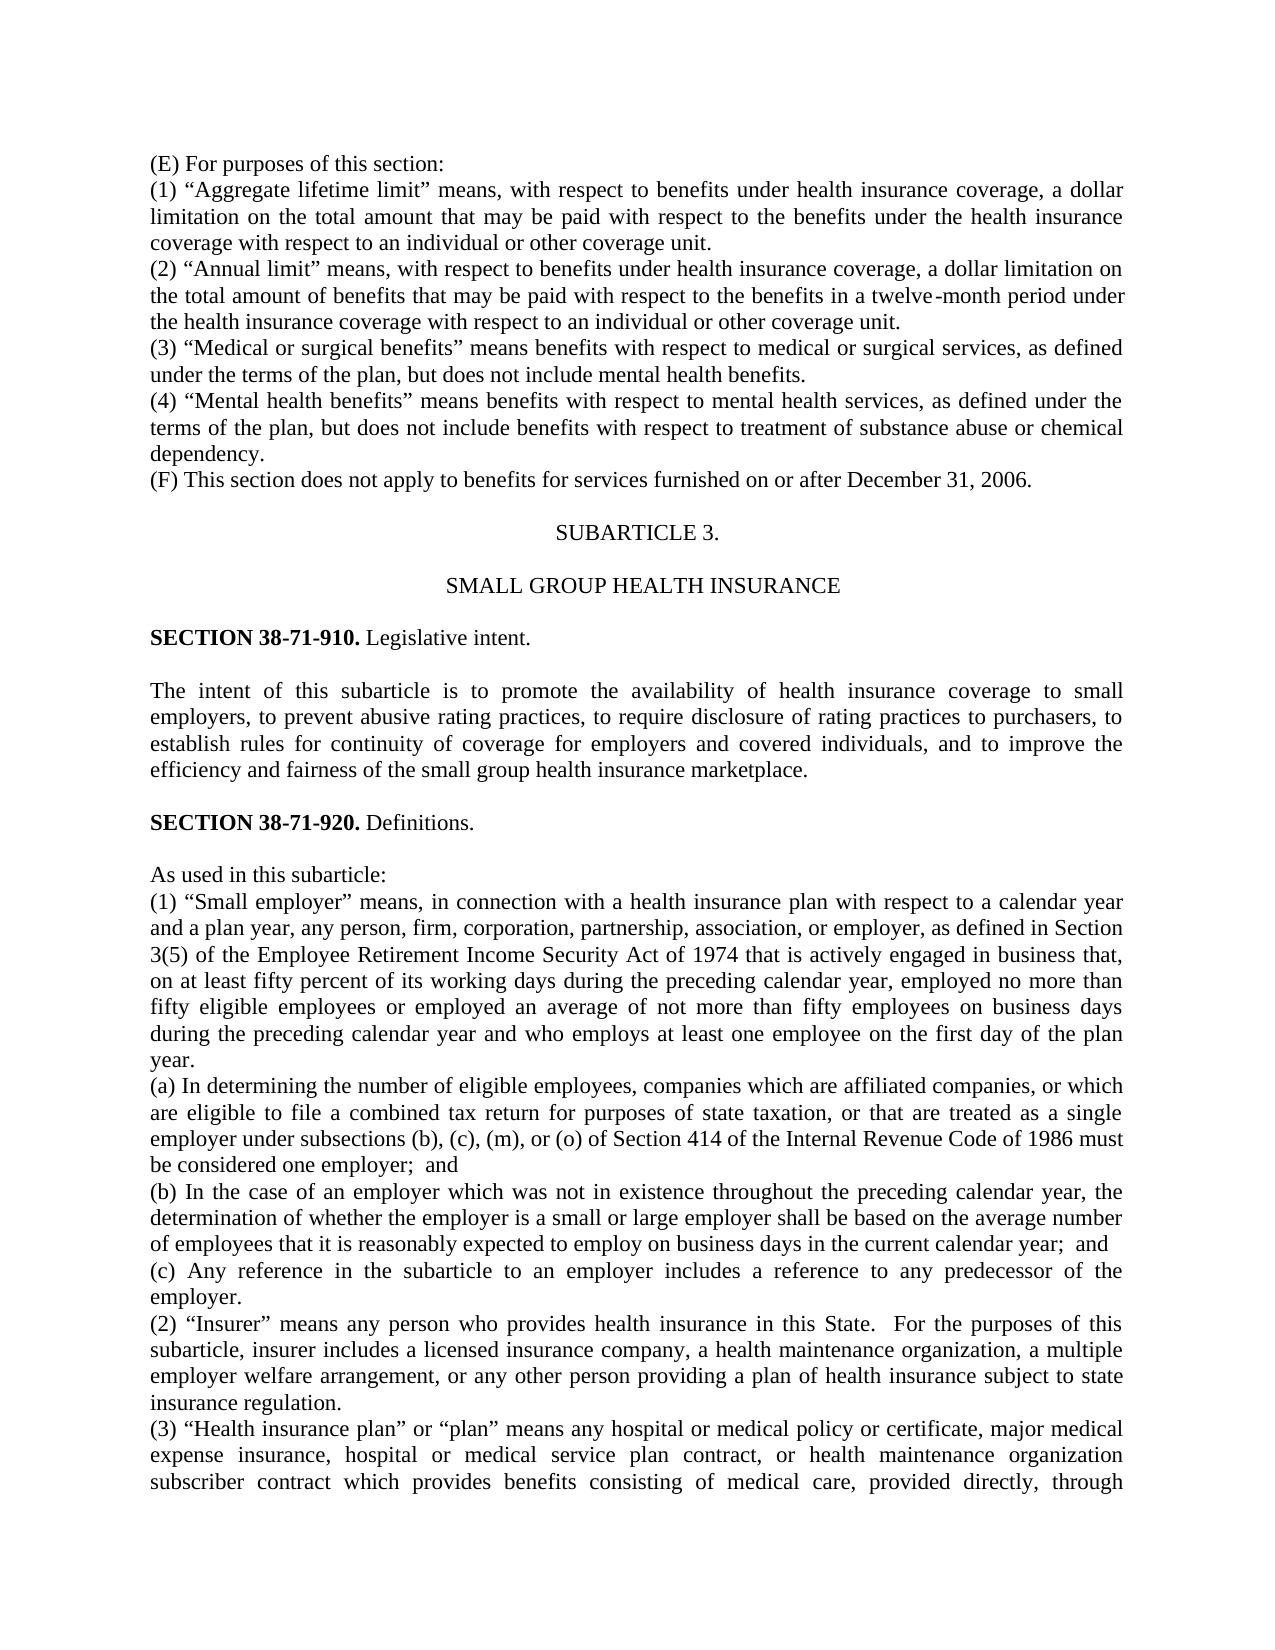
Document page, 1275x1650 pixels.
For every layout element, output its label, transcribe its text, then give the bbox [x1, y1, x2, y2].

text (2) “Insurer” means any person who provides health insurance in this State. For the purposes of this subarticle, insurer includes a licensed insurance company, a health maintenance organization, a multiple employer welfare arrangement, or any other person providing a plan of health insurance subject to state insurance regulation. [150, 1309, 1125, 1415]
text (2) “Annual limit” means, with respect to benefits under health insurance coverage, a dollar limitation on the total amount of benefits that may be paid with respect to the benefits in a twelve-month period under the health insurance coverage with respect to an individual or other coverage unit. [150, 255, 1125, 334]
text (c) Any reference in the subarticle to an employer includes a reference to any predecessor of the employer. [150, 1257, 1125, 1309]
text SECTION 38-71-920. Definitions. [150, 809, 1125, 835]
text As used in this subarticle: [150, 862, 1125, 888]
text (4) “Mental health benefits” means benefits with respect to mental health services, as defined under the terms of the plan, but does not include benefits with respect to treatment of substance abuse or chemical dependency. [150, 387, 1125, 466]
text (F) This section does not apply to benefits for services furnished on or after December 31, 2006. [150, 466, 1125, 493]
text The intent of this subarticle is to promote the availability of health insurance coverage to small employers, to prevent abusive rating practices, to require disclosure of rating practices to purchasers, to establish rules for continuity of coverage for employers and covered individuals, and to improve the efficiency and fairness of the small group health insurance marketplace. [150, 677, 1125, 782]
text (a) In determining the number of eligible employees, companies which are affiliated companies, or which are eligible to file a combined tax return for purposes of state taxation, or that are treated as a single employer under subsections (b), (c), (m), or (o) of Section 414 of the Internal Revenue Code of 1986 must be considered one employer; and [150, 1072, 1125, 1178]
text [150, 1415, 1125, 1494]
text (1) “Aggregate lifetime limit” means, with respect to benefits under health insurance coverage, a dollar limitation on the total amount that may be paid with respect to the benefits under the health insurance coverage with respect to an individual or other coverage unit. [150, 176, 1125, 255]
text (b) In the case of an employer which was not in existence throughout the preceding calendar year, the determination of whether the employer is a small or large employer shall be based on the average number of employees that it is reasonably expected to employ on business days in the current calendar year; and [150, 1178, 1125, 1257]
text SUBARTICLE 3. [150, 519, 1125, 545]
text SECTION 38-71-910. Legislative intent. [150, 624, 1125, 651]
text (E) For purposes of this section: [150, 150, 1125, 176]
text (3) “Medical or surgical benefits” means benefits with respect to medical or surgical services, as defined under the terms of the plan, but does not include mental health benefits. [150, 334, 1125, 387]
text SMALL GROUP HEALTH INSURANCE [150, 572, 1125, 598]
text (1) “Small employer” means, in connection with a health insurance plan with respect to a calendar year and a plan year, any person, firm, corporation, partnership, association, or employer, as defined in Section 3(5) of the Employee Retirement Income Security Act of 1974 that is actively engaged in business that, on at least fifty percent of its working days during the preceding calendar year, employed no more than fifty eligible employees or employed an average of not more than fifty employees on business days during the preceding calendar year and who employs at least one employee on the first day of the plan year. [150, 888, 1125, 1072]
